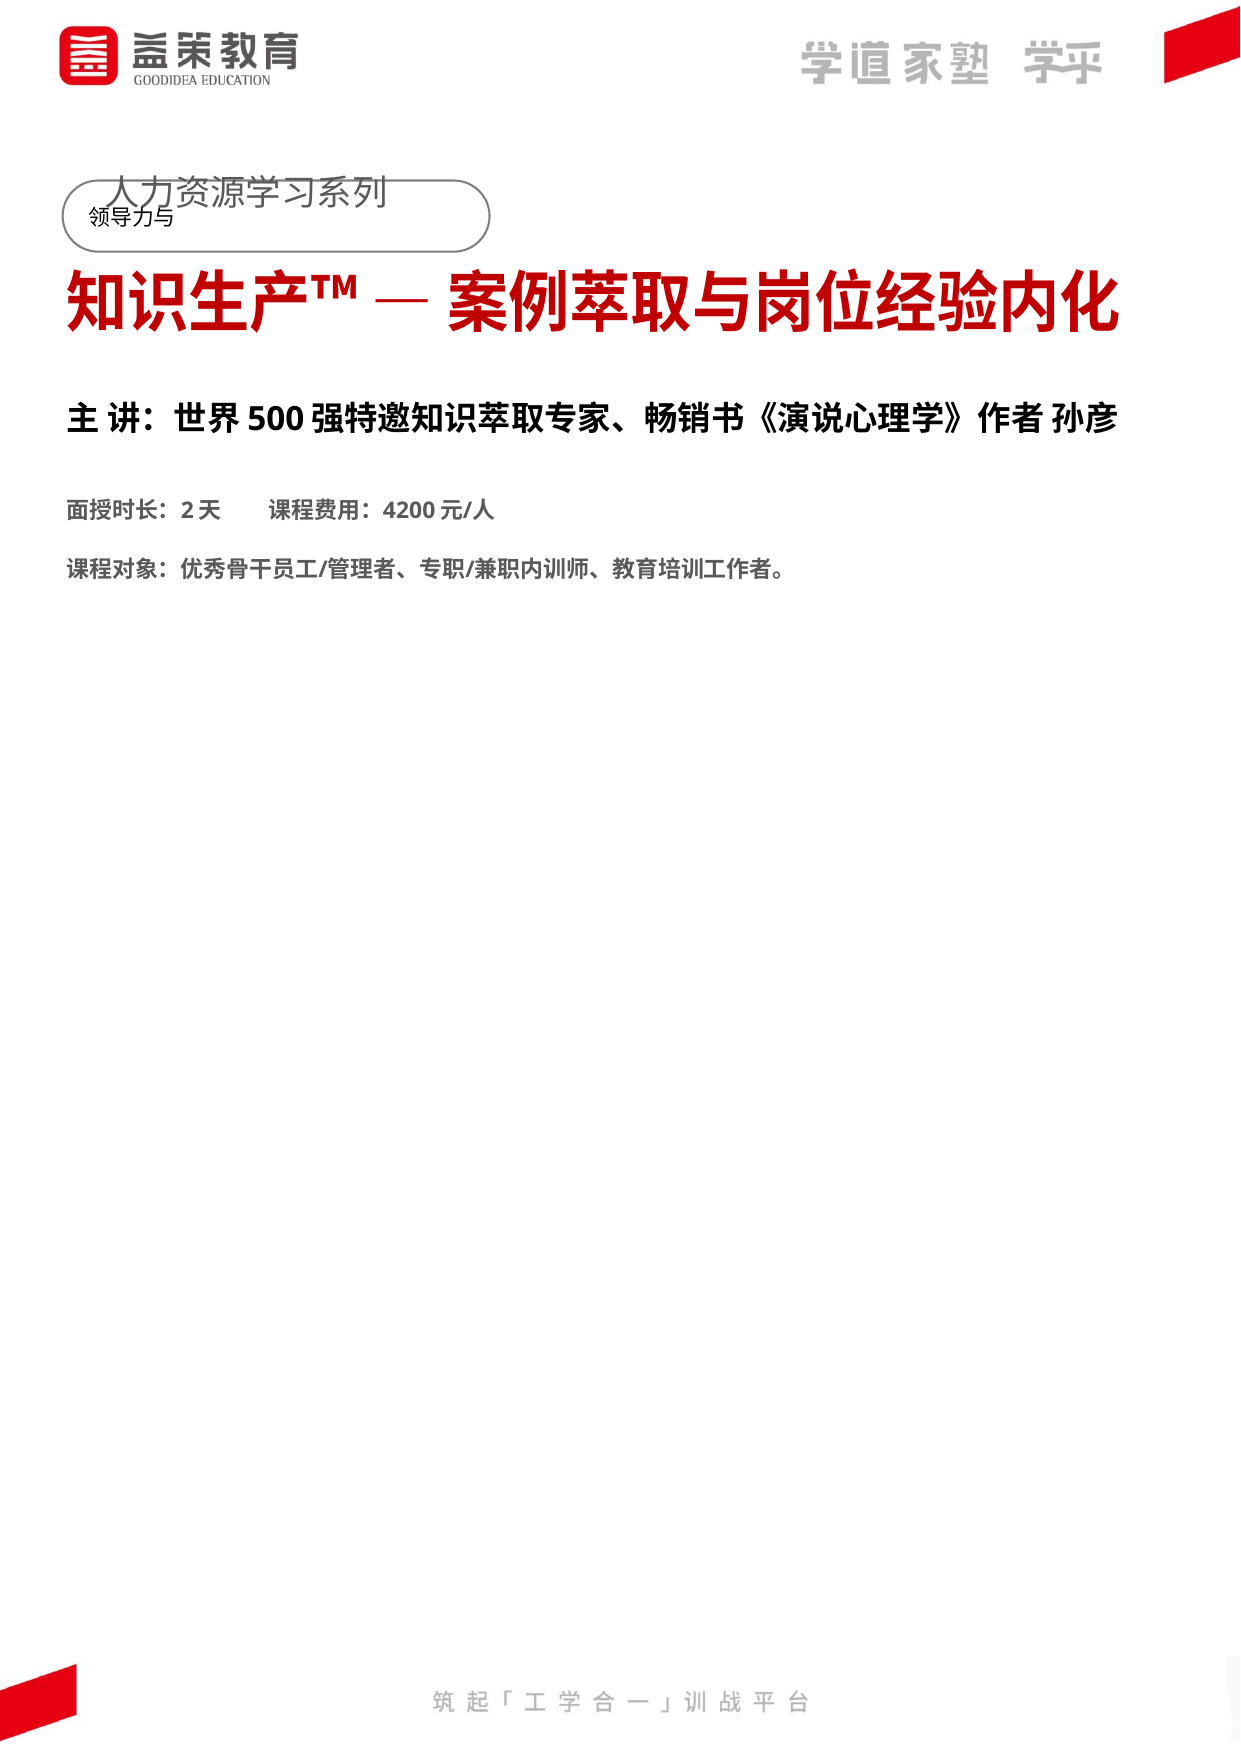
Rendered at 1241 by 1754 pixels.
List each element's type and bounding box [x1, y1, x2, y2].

picture [0, 0, 1241, 96]
picture [0, 1656, 1241, 1742]
